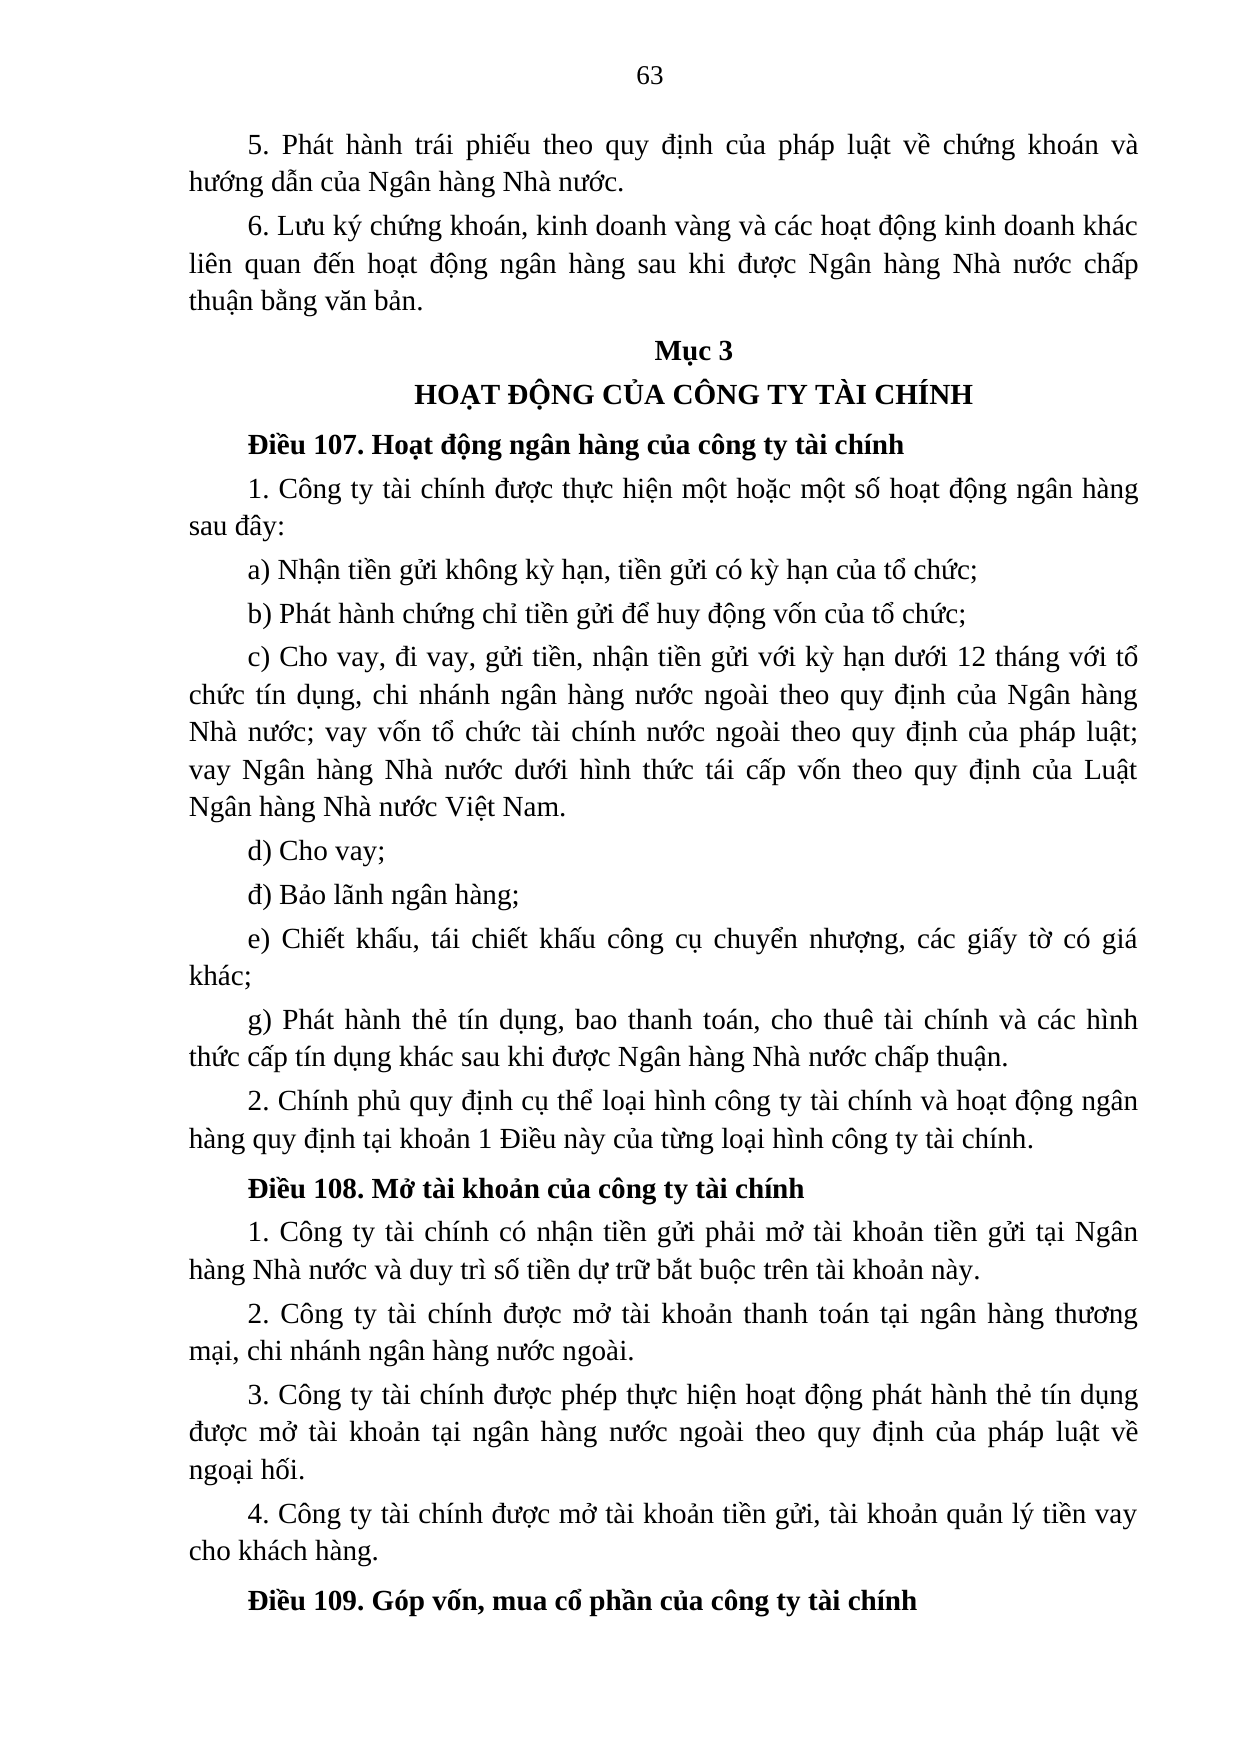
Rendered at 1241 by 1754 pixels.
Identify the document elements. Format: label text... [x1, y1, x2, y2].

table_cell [174, 118, 1148, 324]
table_cell Điều 108. Mở tài khoản của công ty tài chính 1. Công ty tài chính có nhận tiền gửi phải mở tài khoản tiền gửi tại Ngân hàng Nhà nước và duy trì số tiền dự trữ bắt buộc trên tài khoản này. 2. Công ty tài chính được mở tài khoản thanh toán tại ngân hàng thương mại, chi nhánh ngân hàng nước ngoài. 3. Công ty tài chính được phép thực hiện hoạt động phát hành thẻ tín dụng được mở tài khoản tại ngân hàng nước ngoài theo quy định của pháp luật về ngoại hối. 4. Công ty tài chính được mở tài khoản tiền gửi, tài khoản quản lý tiền vay cho khách hàng. [174, 1162, 1148, 1574]
table_cell Điều 107. Hoạt động ngân hàng của công ty tài chính 1. Công ty tài chính được thực hiện một hoặc một số hoạt động ngân hàng sau đây: a) Nhận tiền gửi không kỳ hạn, tiền gửi có kỳ hạn của tổ chức; b) Phát hành chứng chỉ tiền gửi để huy động vốn của tổ chức; c) Cho vay, đi vay, gửi tiền, nhận tiền gửi với kỳ hạn dưới 12 tháng với tổ chức tín dụng, chi nhánh ngân hàng nước ngoài theo quy định của Ngân hàng Nhà nước; vay vốn tổ chức tài chính nước ngoài theo quy định của pháp luật; vay Ngân hàng Nhà nước dưới hình thức tái cấp vốn theo quy định của Luật Ngân hàng Nhà nước Việt Nam. d) Cho vay; đ) Bảo lãnh ngân hàng; e) Chiết khấu, tái chiết khấu công cụ chuyển nhượng, các giấy tờ có giá khác; g) Phát hành thẻ tín dụng, bao thanh toán, cho thuê tài chính và các hình thức cấp tín dụng khác sau khi được Ngân hàng Nhà nước chấp thuận. 2. Chính phủ quy định cụ thể loại hình công ty tài chính và hoạt động ngân hàng quy định tại khoản 1 Điều này của từng loại hình công ty tài chính. [174, 418, 1148, 1162]
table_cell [174, 1574, 1148, 1624]
table_cell Mục 3 HOẠT ĐỘNG CỦA CÔNG TY TÀI CHÍNH [174, 324, 1148, 418]
